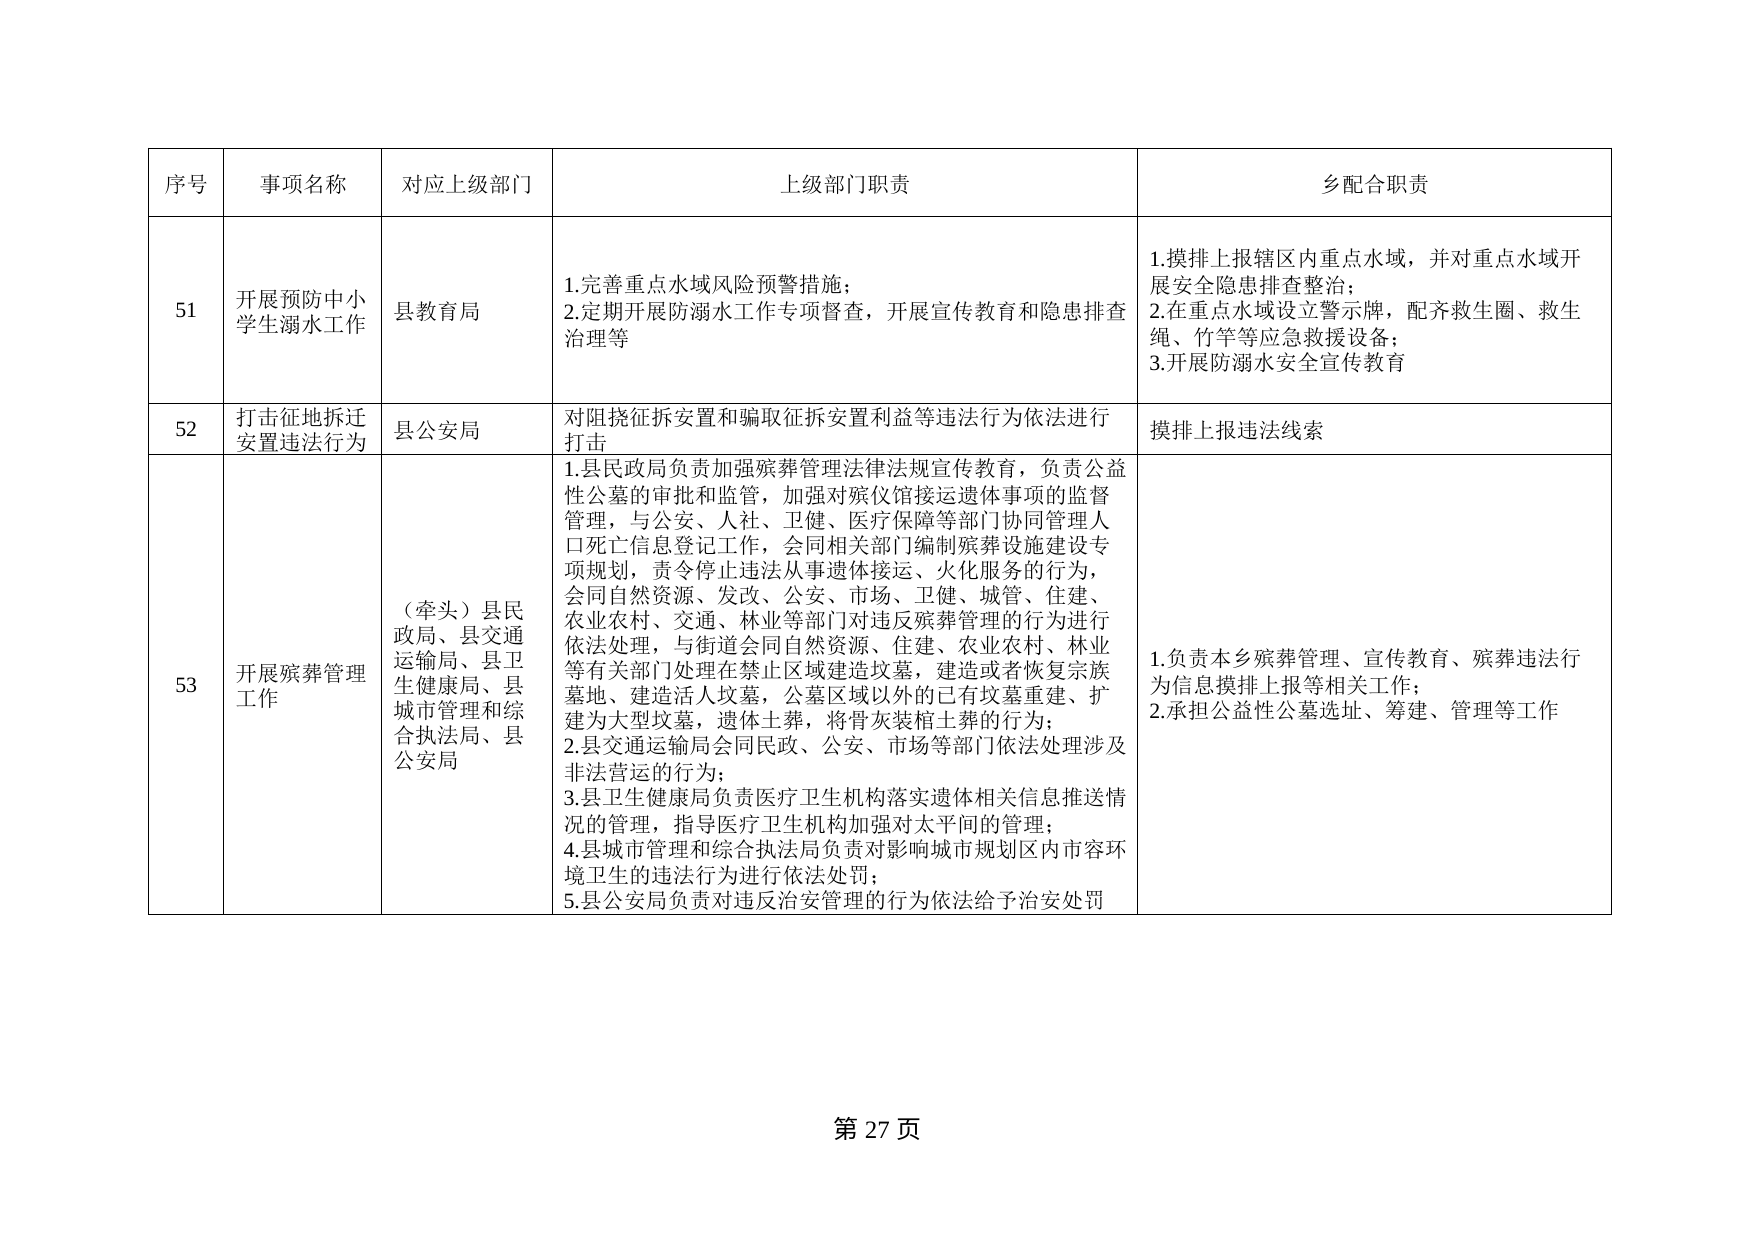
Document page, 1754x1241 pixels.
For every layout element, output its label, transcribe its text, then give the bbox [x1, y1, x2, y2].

table_cell 县公安局 [382, 404, 552, 454]
table_cell 县教育局 [382, 217, 552, 403]
table_cell 打击征地拆迁安置违法行为 [224, 404, 381, 454]
table_cell （牵头）县民政局、县交通运输局、县卫生健康局、县城市管理和综合执法局、县公安局 [382, 455, 552, 914]
table_cell 53 [149, 455, 223, 914]
table_header 乡配合职责 [1138, 149, 1611, 216]
table_header 上级部门职责 [553, 149, 1137, 216]
table_cell 摸排上报违法线索 [1138, 404, 1611, 454]
table_header 对应上级部门 [382, 149, 552, 216]
table_cell 1.负责本乡殡葬管理、宣传教育、殡葬违法行为信息摸排上报等相关工作； 2.承担公益性公墓选址、筹建、管理等工作 [1138, 455, 1611, 914]
table_cell 51 [149, 217, 223, 403]
table_cell 52 [149, 404, 223, 454]
table_cell 1.县民政局负责加强殡葬管理法律法规宣传教育，负责公益性公墓的审批和监管，加强对殡仪馆接运遗体事项的监督管理，与公安、人社、卫健、医疗保障等部门协同管理人口死亡信息登记工作，会同相关部门编制殡葬设施建设专项规划，责令停止违法从事遗体接运、火化服务的行为，会同自然资源、发改、公安、市场、卫健、城管、住建、农业农村、交通、林业等部门对违反殡葬管理的行为进行依法处理，与街道会同自然资源、住建、农业农村、林业等有关部门处理在禁止区域建造坟墓，建造或者恢复宗族墓地、建造活人坟墓，公墓区域以外的已有坟墓重建、扩建为大型坟墓，遗体土葬，将骨灰装棺土葬的行为； 2.县交通运输局会同民政、公安、市场等部门依法处理涉及非法营运的行为； 3.县卫生健康局负责医疗卫生机构落实遗体相关信息推送情况的管理，指导医疗卫生机构加强对太平间的管理； 4.县城市管理和综合执法局负责对影响城市规划区内市容环境卫生的违法行为进行依法处罚； 5.县公安局负责对违反治安管理的行为依法给予治安处罚 [553, 455, 1137, 914]
table_header 事项名称 [224, 149, 381, 216]
table_cell 1.摸排上报辖区内重点水域，并对重点水域开展安全隐患排查整治； 2.在重点水域设立警示牌，配齐救生圈、救生绳、竹竿等应急救援设备； 3.开展防溺水安全宣传教育 [1138, 217, 1611, 403]
table_cell 开展殡葬管理工作 [224, 455, 381, 914]
table_cell 对阻挠征拆安置和骗取征拆安置利益等违法行为依法进行打击 [553, 404, 1137, 454]
table_header 序号 [149, 149, 223, 216]
table_cell 1.完善重点水域风险预警措施； 2.定期开展防溺水工作专项督查，开展宣传教育和隐患排查治理等 [553, 217, 1137, 403]
table_cell 开展预防中小学生溺水工作 [224, 217, 381, 403]
